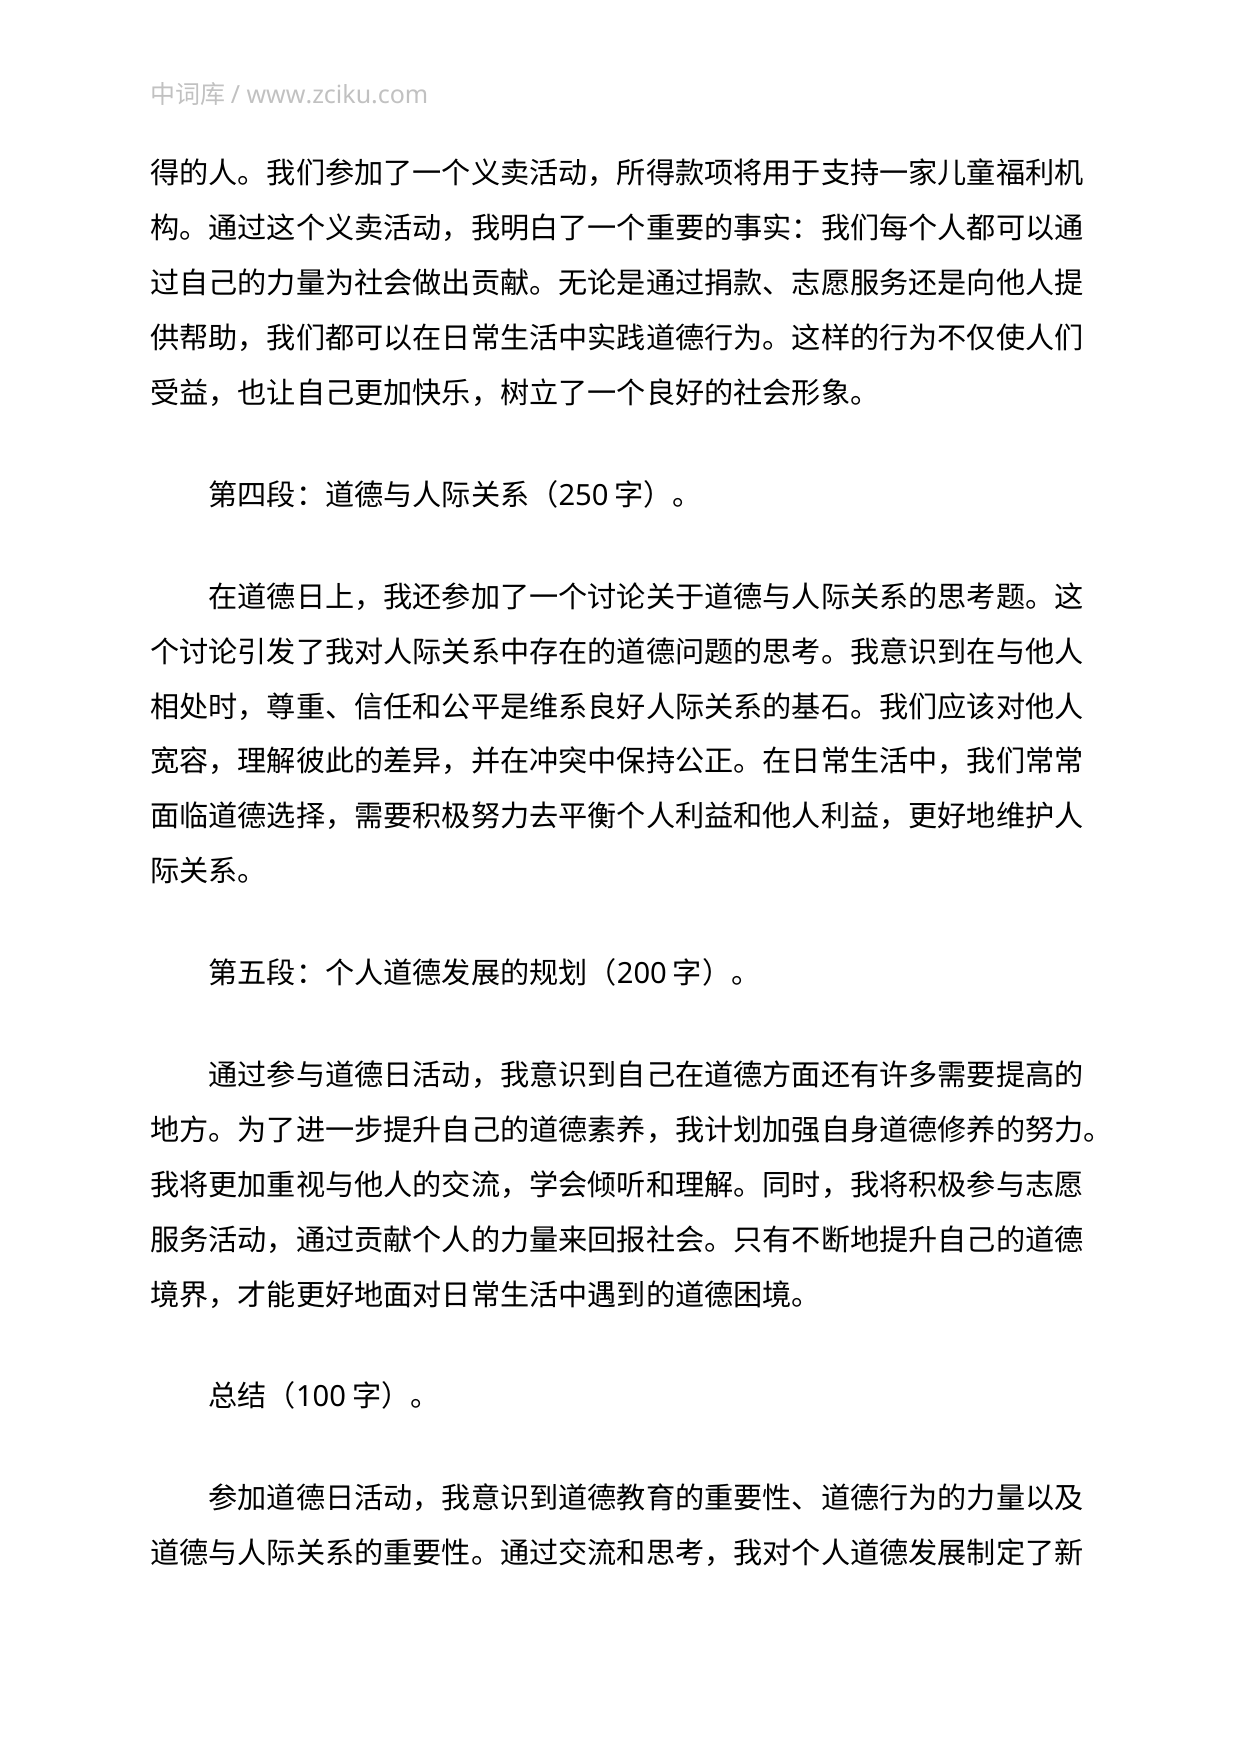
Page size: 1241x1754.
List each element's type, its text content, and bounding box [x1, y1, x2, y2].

text 第四段：道德与人际关系（250字）。 [150, 471, 1090, 514]
text 通过参与道德日活动，我意识到自己在道德方面还有许多需要提高的地方。为了进一步提升自己的道德素养，我计划加强自身道德修养的努力。我将更加重视与他人的交流，学会倾听和理解。同时，我将积极参与志愿服务活动，通过贡献个人的力量来回报社会。只有不断地提升自己的道德境界，才能更好地面对日常生活中遇到的道德困境。 [150, 1052, 1090, 1313]
text 在道德日上，我还参加了一个讨论关于道德与人际关系的思考题。这个讨论引发了我对人际关系中存在的道德问题的思考。我意识到在与他人相处时，尊重、信任和公平是维系良好人际关系的基石。我们应该对他人宽容，理解彼此的差异，并在冲突中保持公正。在日常生活中，我们常常面临道德选择，需要积极努力去平衡个人利益和他人利益，更好地维护人际关系。 [150, 573, 1090, 890]
text 第五段：个人道德发展的规划（200字）。 [150, 949, 1090, 992]
text 总结（100字）。 [150, 1373, 1090, 1415]
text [150, 1475, 1090, 1572]
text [150, 150, 1090, 412]
